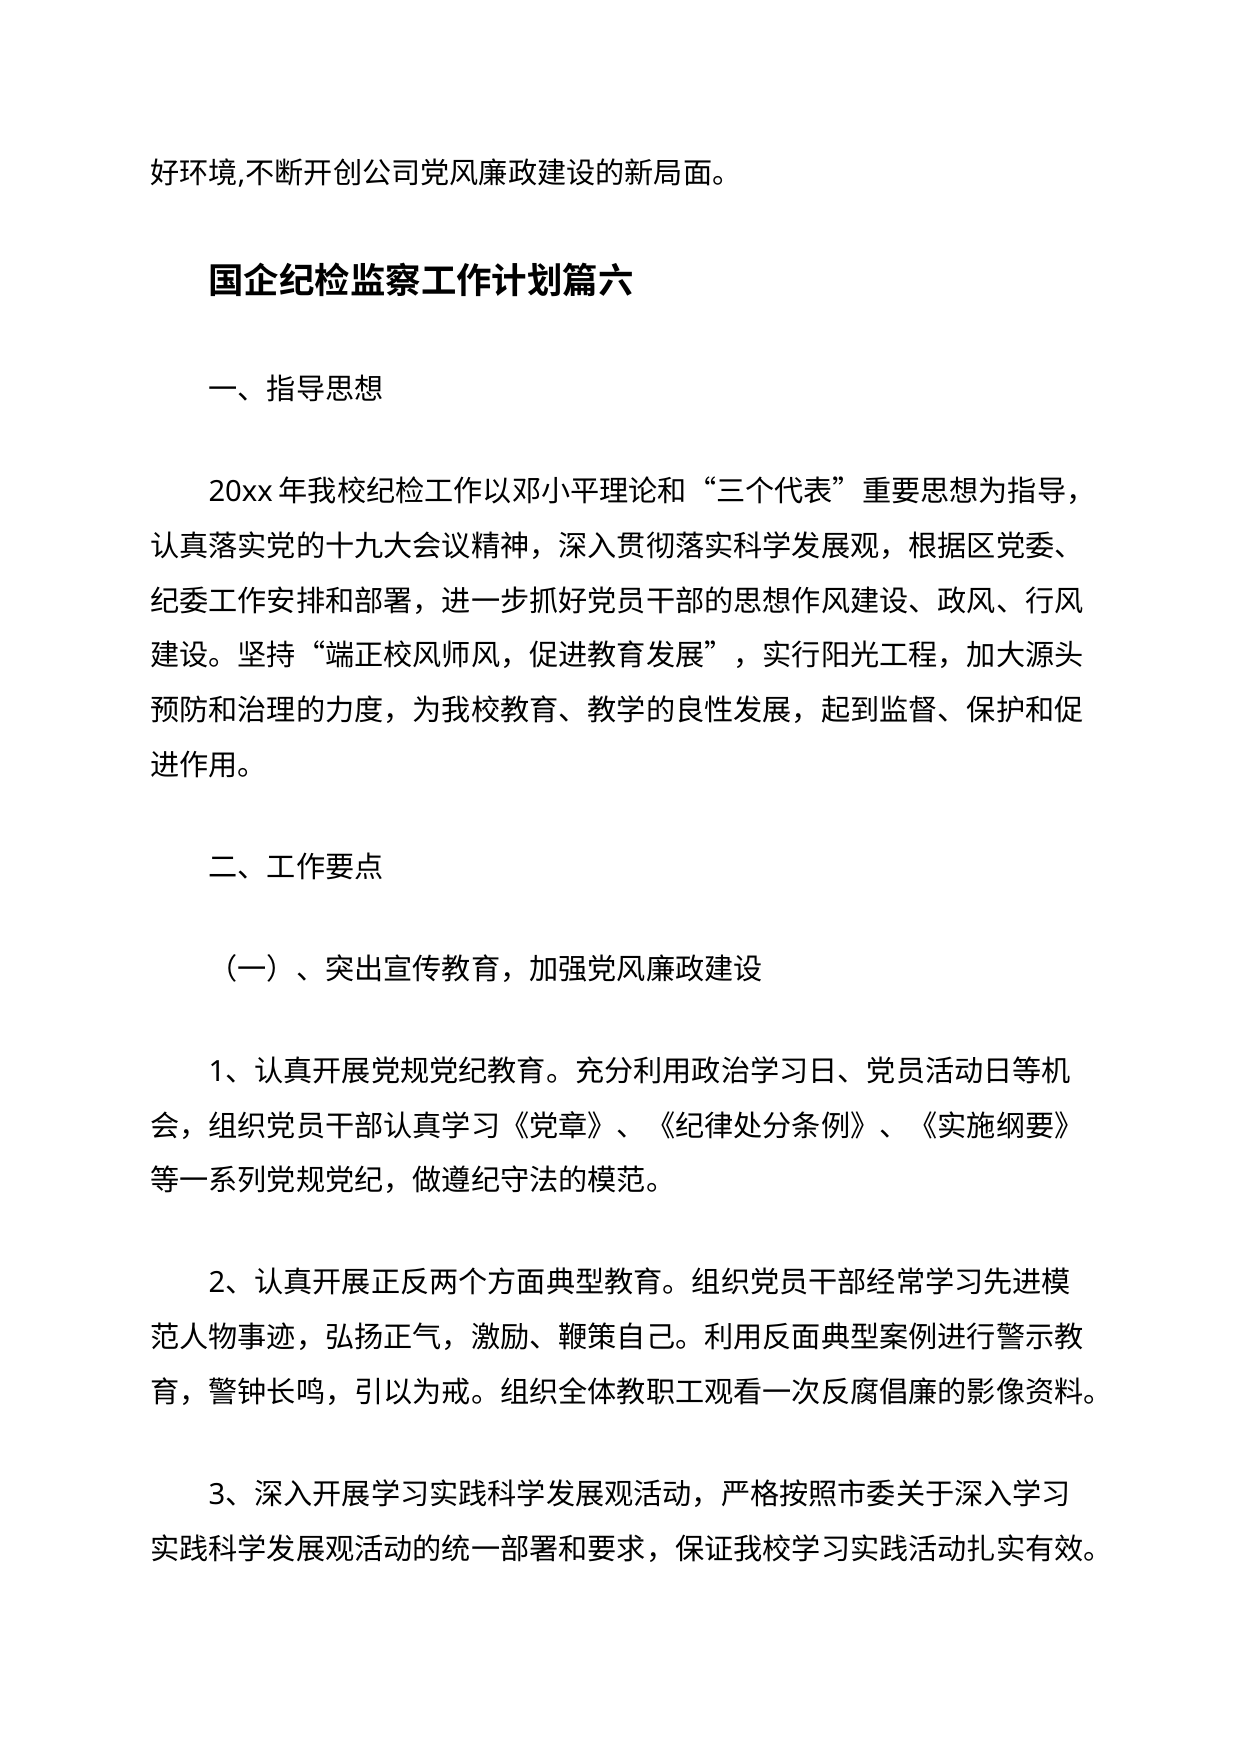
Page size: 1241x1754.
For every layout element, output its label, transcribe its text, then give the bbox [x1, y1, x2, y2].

text （一）、突出宣传教育，加强党风廉政建设 [150, 945, 1090, 988]
text 二、工作要点 [150, 843, 1090, 886]
text 2、认真开展正反两个方面典型教育。组织党员干部经常学习先进模范人物事迹，弘扬正气，激励、鞭策自己。利用反面典型案例进行警示教育，警钟长鸣，引以为戒。组织全体教职工观看一次反腐倡廉的影像资料。 [150, 1259, 1090, 1411]
text 20xx年我校纪检工作以邓小平理论和“三个代表”重要思想为指导，认真落实党的十九大会议精神，深入贯彻落实科学发展观，根据区党委、纪委工作安排和部署，进一步抓好党员干部的思想作风建设、政风、行风建设。坚持“端正校风师风，促进教育发展”，实行阳光工程，加大源头预防和治理的力度，为我校教育、教学的良性发展，起到监督、保护和促进作用。 [150, 467, 1090, 784]
text 国企纪检监察工作计划篇六 [150, 252, 1090, 303]
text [150, 150, 1090, 192]
text 1、认真开展党规党纪教育。充分利用政治学习日、党员活动日等机会，组织党员干部认真学习《党章》、《纪律处分条例》、《实施纲要》等一系列党规党纪，做遵纪守法的模范。 [150, 1047, 1090, 1199]
text 一、指导思想 [150, 365, 1090, 408]
text 3、深入开展学习实践科学发展观活动，严格按照市委关于深入学习实践科学发展观活动的统一部署和要求，保证我校学习实践活动扎实有效。 [150, 1470, 1090, 1568]
